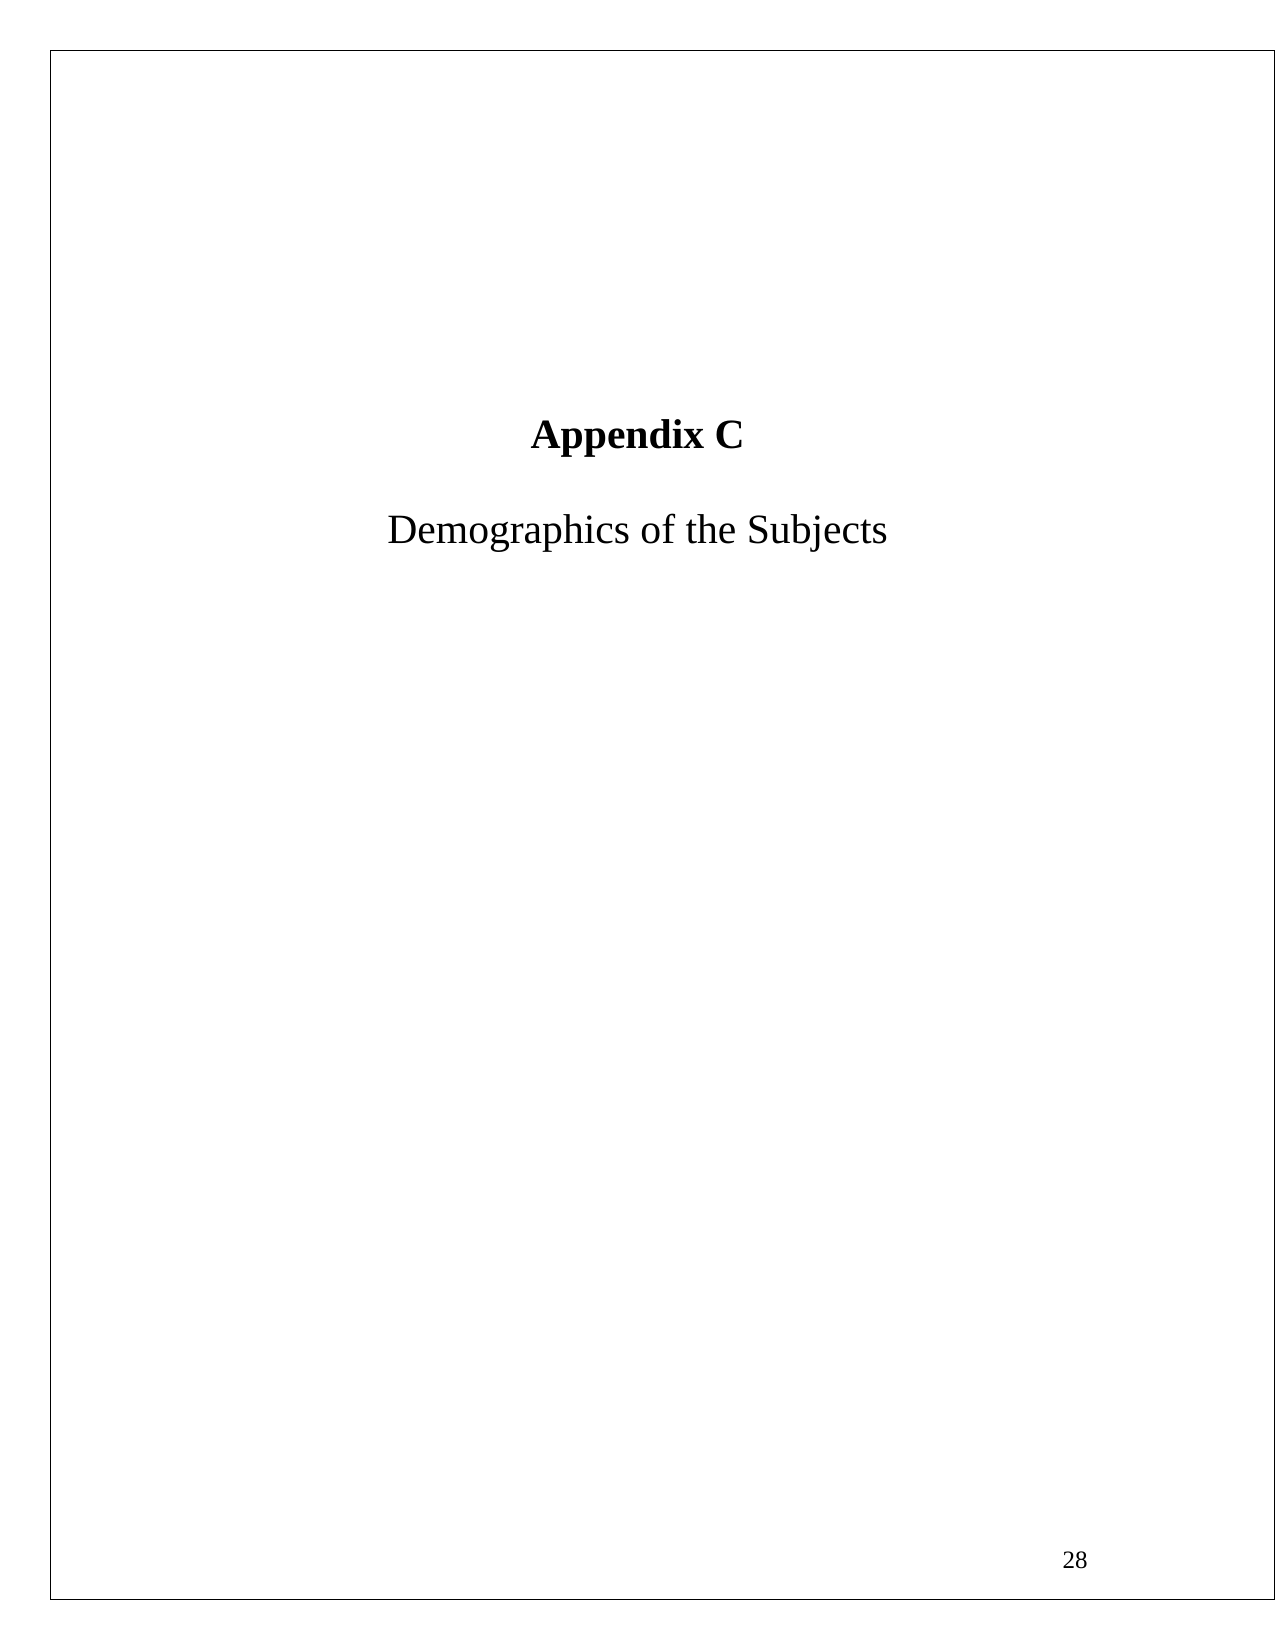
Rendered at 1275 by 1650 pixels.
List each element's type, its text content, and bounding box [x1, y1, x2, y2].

text Appendix C [334, 409, 940, 457]
text Demographics of the Subjects [334, 505, 940, 553]
